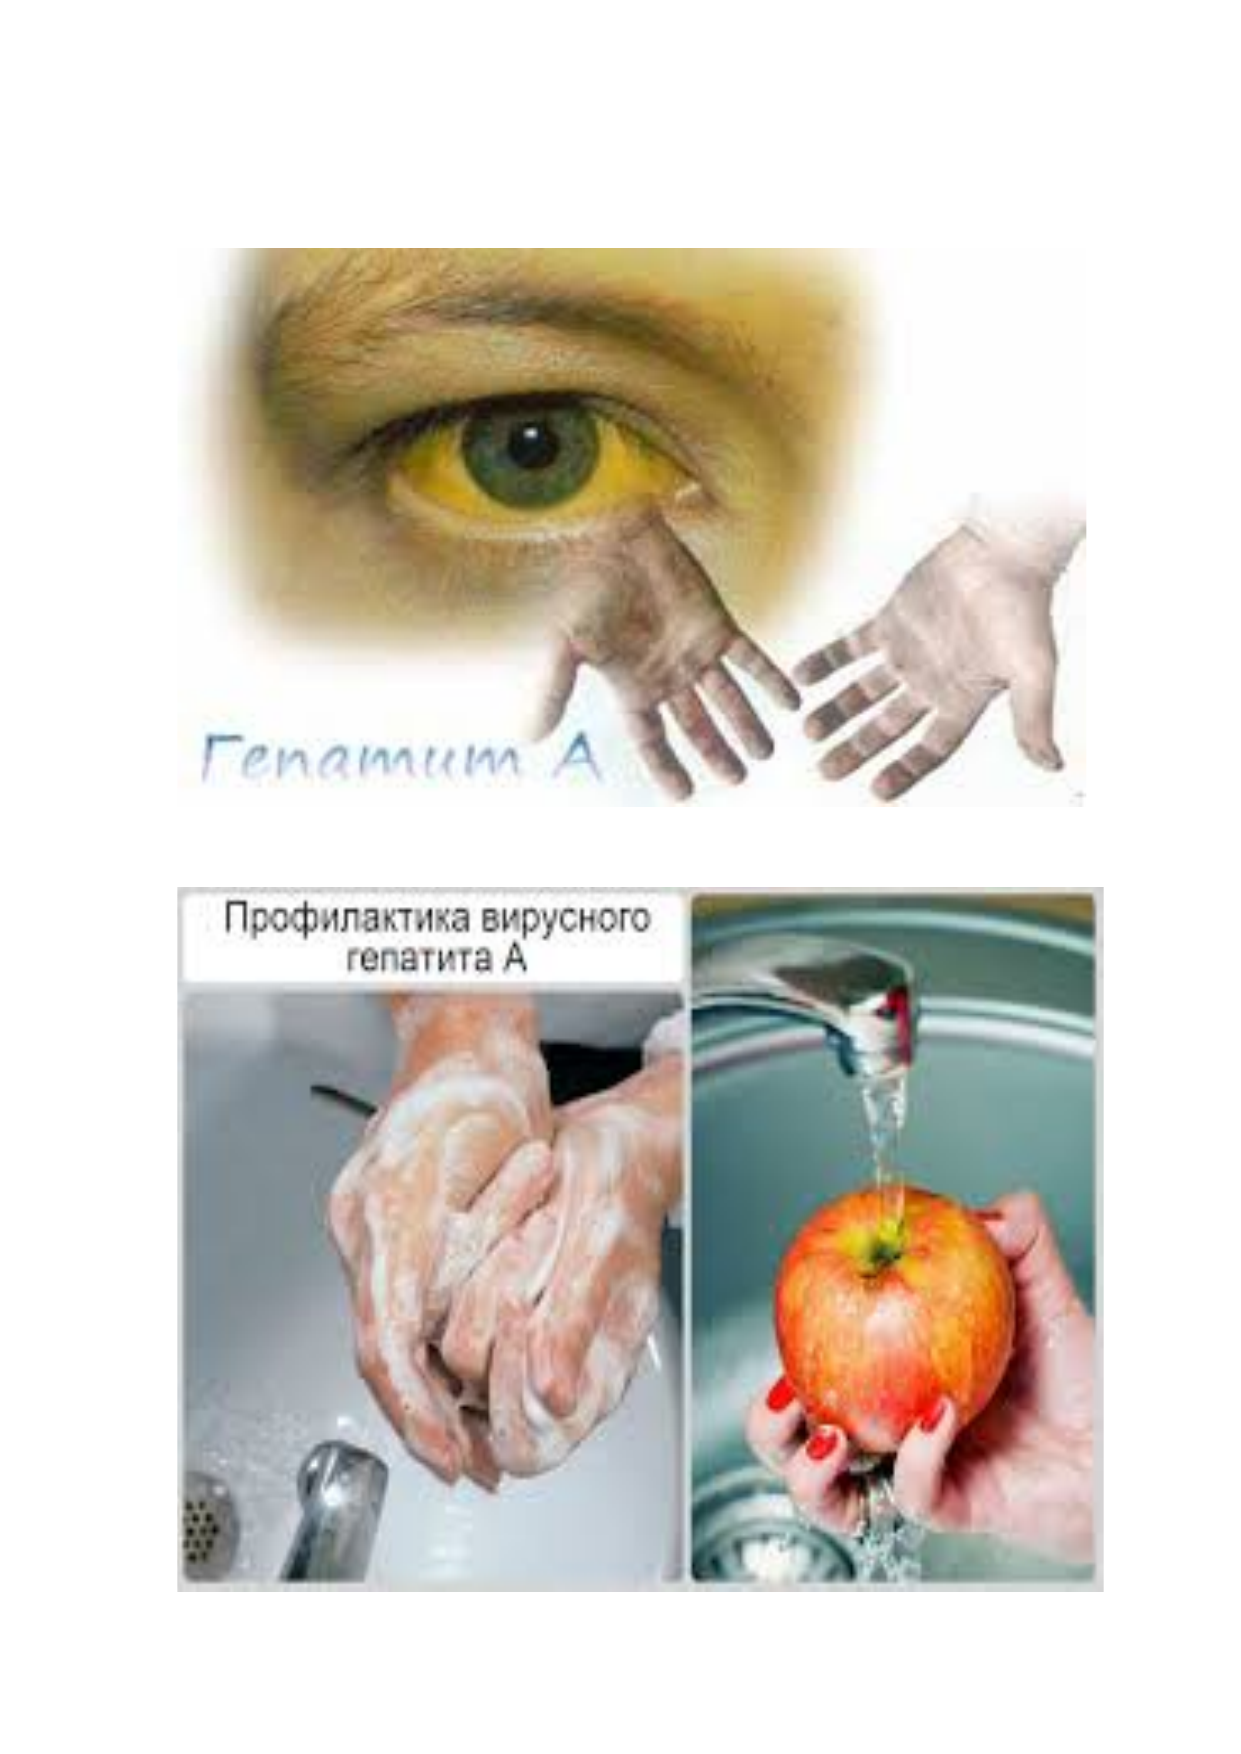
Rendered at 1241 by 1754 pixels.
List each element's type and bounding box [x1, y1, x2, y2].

picture [177, 887, 1104, 1592]
picture [177, 248, 1087, 807]
